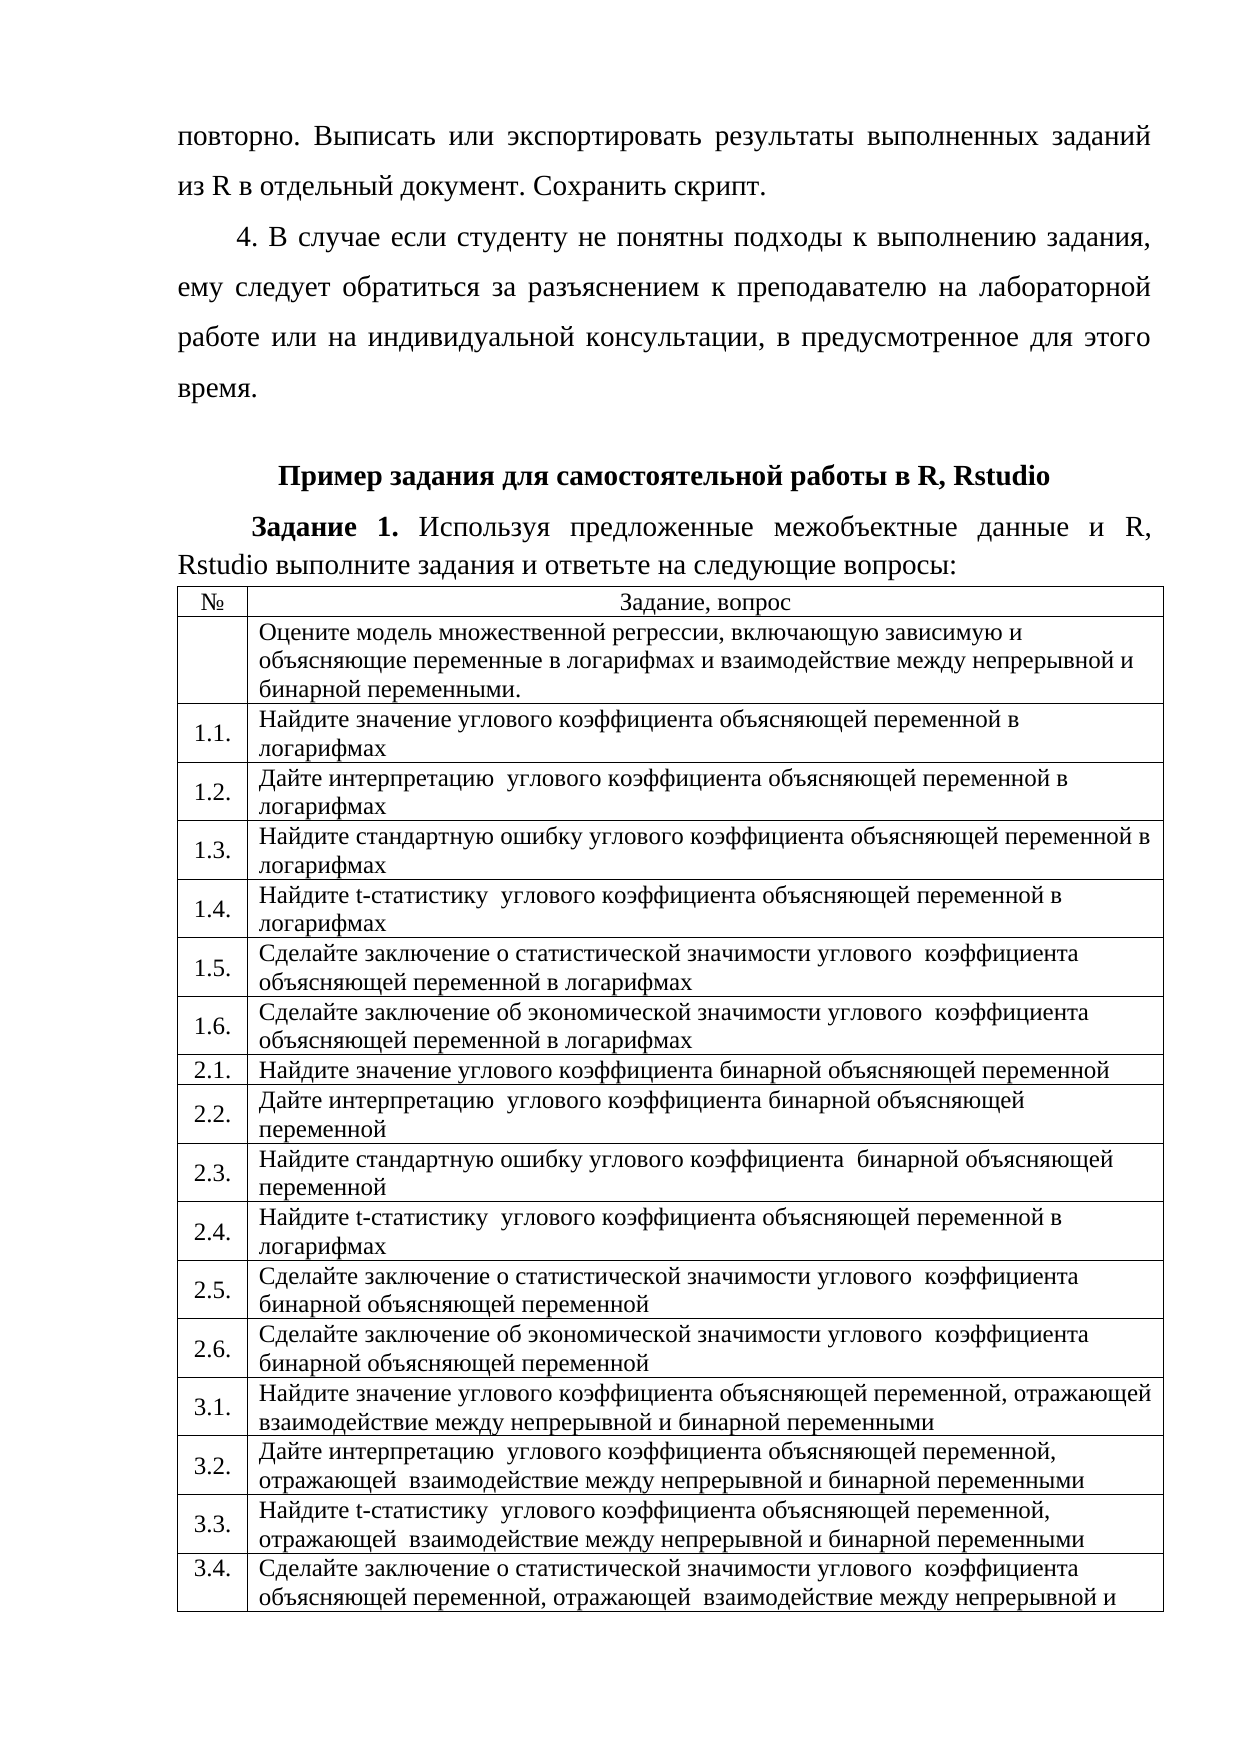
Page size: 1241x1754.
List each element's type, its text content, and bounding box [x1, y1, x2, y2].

table_cell Найдите t-статистику углового коэффициента объясняющей переменной в логарифмах [248, 880, 1163, 937]
table_cell Найдите t-статистику углового коэффициента объясняющей переменной, отражающей взаимодействие между непрерывной и бинарной переменными [248, 1495, 1163, 1552]
table_cell Сделайте заключение об экономической значимости углового коэффициента бинарной объясняющей переменной [248, 1319, 1163, 1377]
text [177, 118, 1152, 202]
table_cell Найдите стандартную ошибку углового коэффициента объясняющей переменной в логарифмах [248, 821, 1163, 879]
table_cell Сделайте заключение о статистической значимости углового коэффициента объясняющей переменной в логарифмах [248, 938, 1163, 996]
table_cell Дайте интерпретацию углового коэффициента объясняющей переменной, отражающей взаимодействие между непрерывной и бинарной переменными [248, 1436, 1163, 1494]
table_cell Дайте интерпретацию углового коэффициента объясняющей переменной в логарифмах [248, 763, 1163, 820]
table_cell 1.3. [178, 821, 247, 879]
table_header Задание, вопрос [248, 587, 1163, 616]
table_cell [178, 617, 247, 703]
table_cell 3.4. [178, 1554, 247, 1611]
table_cell 2.4. [178, 1202, 247, 1260]
text Задание 1. Используя предложенные межобъектные данные и R, Rstudio выполните задания и ответьте на следующие вопросы: [177, 509, 1152, 581]
table_cell Найдите t-статистику углового коэффициента объясняющей переменной в логарифмах [248, 1202, 1163, 1260]
table_header № [178, 587, 247, 616]
table_cell 1.2. [178, 763, 247, 820]
table_cell 2.5. [178, 1261, 247, 1318]
table_cell 3.3. [178, 1495, 247, 1552]
table_cell Дайте интерпретацию углового коэффициента бинарной объясняющей переменной [248, 1085, 1163, 1143]
text Пример задания для самостоятельной работы в R, Rstudio [177, 458, 1152, 492]
table_cell Найдите значение углового коэффициента бинарной объясняющей переменной [248, 1055, 1163, 1084]
table_cell Сделайте заключение об экономической значимости углового коэффициента объясняющей переменной в логарифмах [248, 997, 1163, 1054]
table_cell 2.6. [178, 1319, 247, 1377]
table_cell 1.5. [178, 938, 247, 996]
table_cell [248, 1554, 1163, 1611]
table_cell 1.4. [178, 880, 247, 937]
table_cell Найдите значение углового коэффициента объясняющей переменной в логарифмах [248, 704, 1163, 762]
table_cell 2.2. [178, 1085, 247, 1143]
table_cell Оцените модель множественной регрессии, включающую зависимую и объясняющие переменные в логарифмах и взаимодействие между непрерывной и бинарной переменными. [248, 617, 1163, 703]
table_cell 2.1. [178, 1055, 247, 1084]
table_cell Найдите стандартную ошибку углового коэффициента бинарной объясняющей переменной [248, 1144, 1163, 1201]
table_cell Сделайте заключение о статистической значимости углового коэффициента бинарной объясняющей переменной [248, 1261, 1163, 1318]
table_cell 1.1. [178, 704, 247, 762]
table_cell Найдите значение углового коэффициента объясняющей переменной, отражающей взаимодействие между непрерывной и бинарной переменными [248, 1378, 1163, 1435]
table_cell 2.3. [178, 1144, 247, 1201]
table_cell 3.1. [178, 1378, 247, 1435]
text 4. В случае если студенту не понятны подходы к выполнению задания, ему следует обратиться за разъяснением к преподавателю на лабораторной работе или на индивидуальной консультации, в предусмотренное для этого время. [177, 219, 1152, 403]
table_cell 3.2. [178, 1436, 247, 1494]
table_cell 1.6. [178, 997, 247, 1054]
